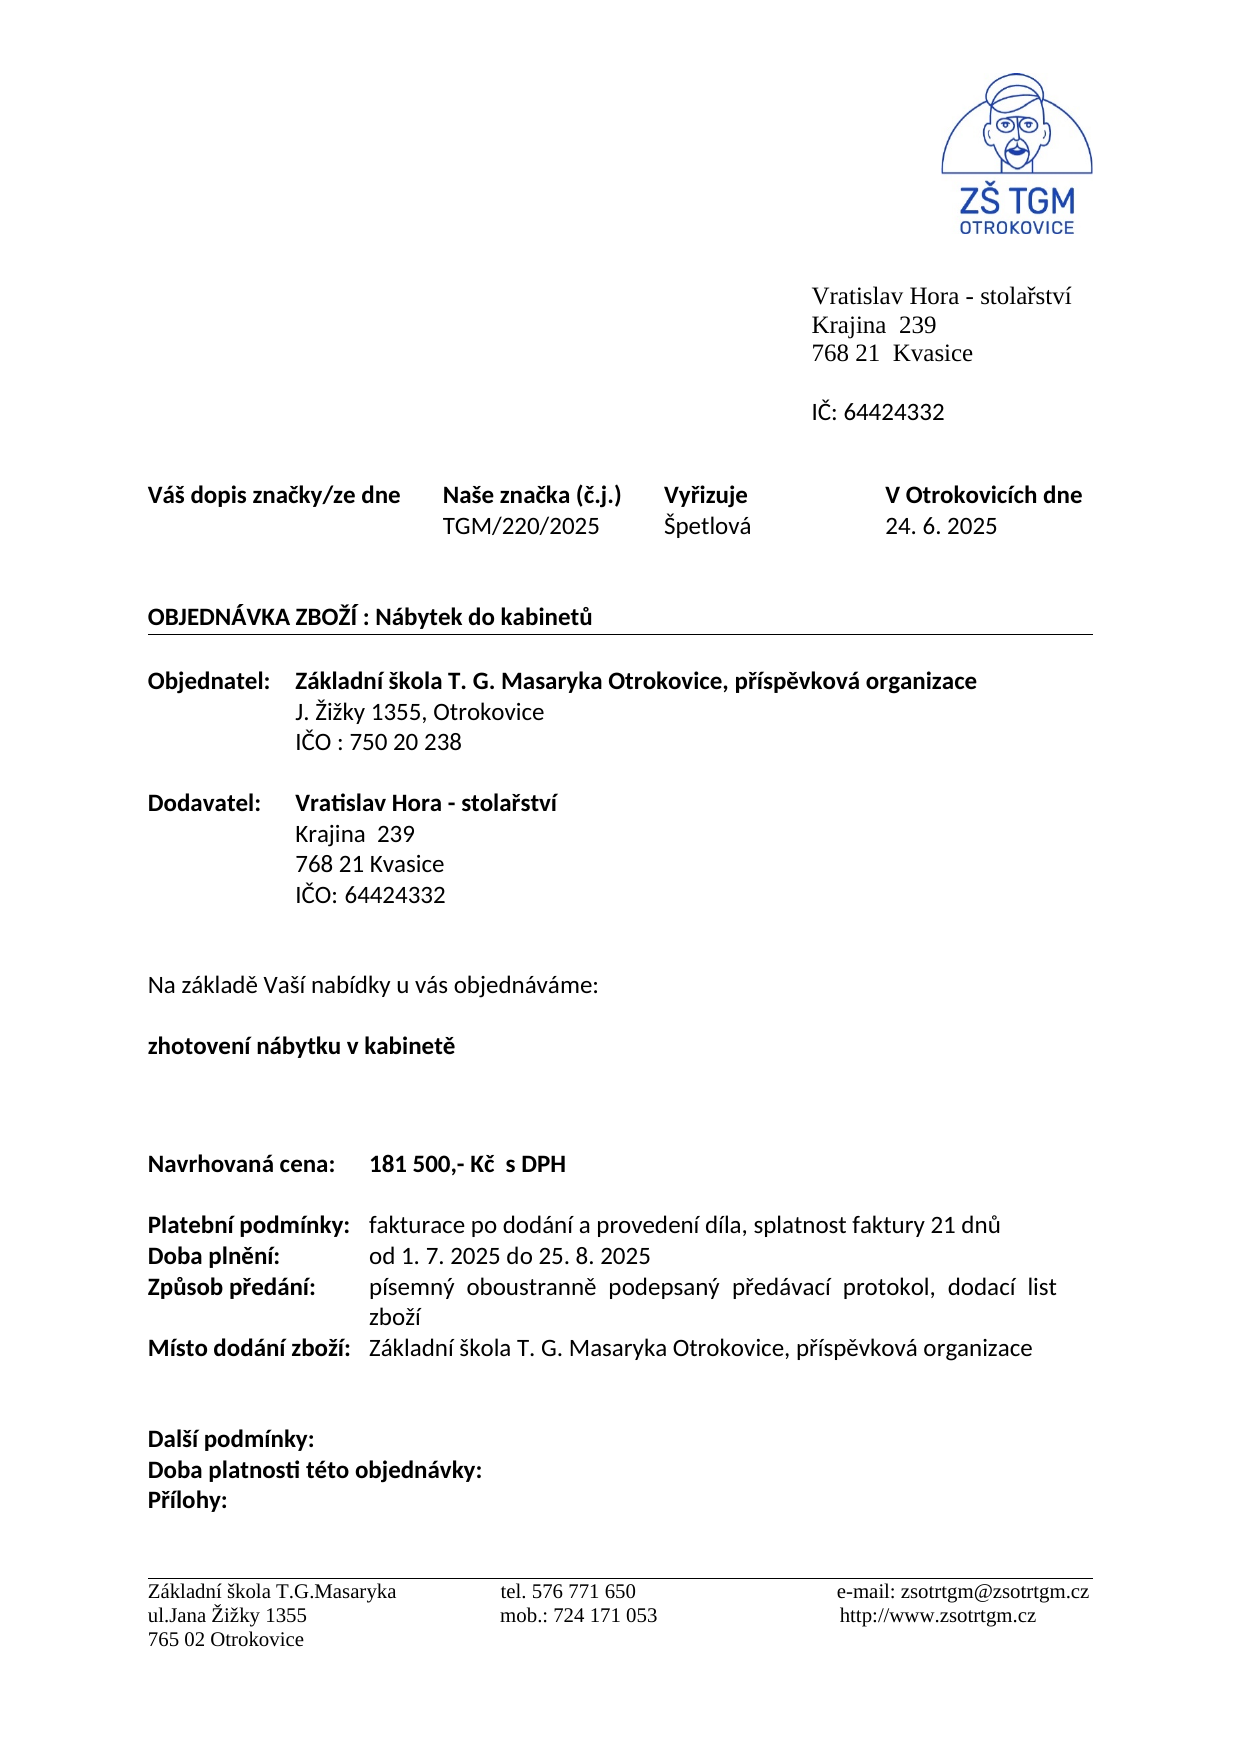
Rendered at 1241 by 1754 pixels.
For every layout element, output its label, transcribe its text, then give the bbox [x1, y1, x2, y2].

text Doba platnosti této objednávky: [148, 1454, 1057, 1484]
text TGM/220/2025 Špetlová 24. 6. 2025 [148, 510, 1093, 571]
picture [941, 73, 1093, 234]
text Vratislav Hora - stolařství [148, 281, 1093, 310]
text IČ: 64424332 [148, 396, 1093, 427]
text 768 21 Kvasice [148, 849, 1057, 879]
text Krajina 239 [148, 310, 1093, 338]
text Dodavatel: Vratislav Hora - stolařství [148, 788, 1057, 818]
text Další podmínky: [148, 1423, 1057, 1454]
text Místo dodání zboží: Základní škola T. G. Masaryka Otrokovice, příspěvková organizace [148, 1332, 1057, 1362]
text Navrhovaná cena: 181 500,- Kč s DPH [148, 1148, 1057, 1179]
text Objednatel: Základní škola T. G. Masaryka Otrokovice, příspěvková organizace [148, 666, 1057, 696]
text IČO : 750 20 238 [148, 727, 1057, 757]
text Krajina 239 [148, 818, 1057, 849]
text Přílohy: [148, 1484, 1059, 1515]
text Doba plnění: od 1. 7. 2025 do 25. 8. 2025 [148, 1240, 1057, 1271]
text zhotovení nábytku v kabinetě [148, 1030, 1057, 1061]
text Váš dopis značky/ze dne Naše značka (č.j.) Vyřizuje V Otrokovicích dne [148, 479, 1093, 510]
text Způsob předání: písemný oboustranně podepsaný předávací protokol, dodací list zboží [148, 1271, 1057, 1332]
text 768 21 Kvasice [148, 338, 1093, 367]
text IČO: 64424332 [221, 879, 1057, 910]
text Na základě Vaší nabídky u vás objednáváme: [148, 969, 1057, 999]
text Platební podmínky: fakturace po dodání a provedení díla, splatnost faktury 21 dnů [148, 1209, 1057, 1240]
text J. Žižky 1355, Otrokovice [148, 696, 1057, 727]
text OBJEDNÁVKA ZBOŽÍ : Nábytek do kabinetů [148, 601, 1093, 634]
